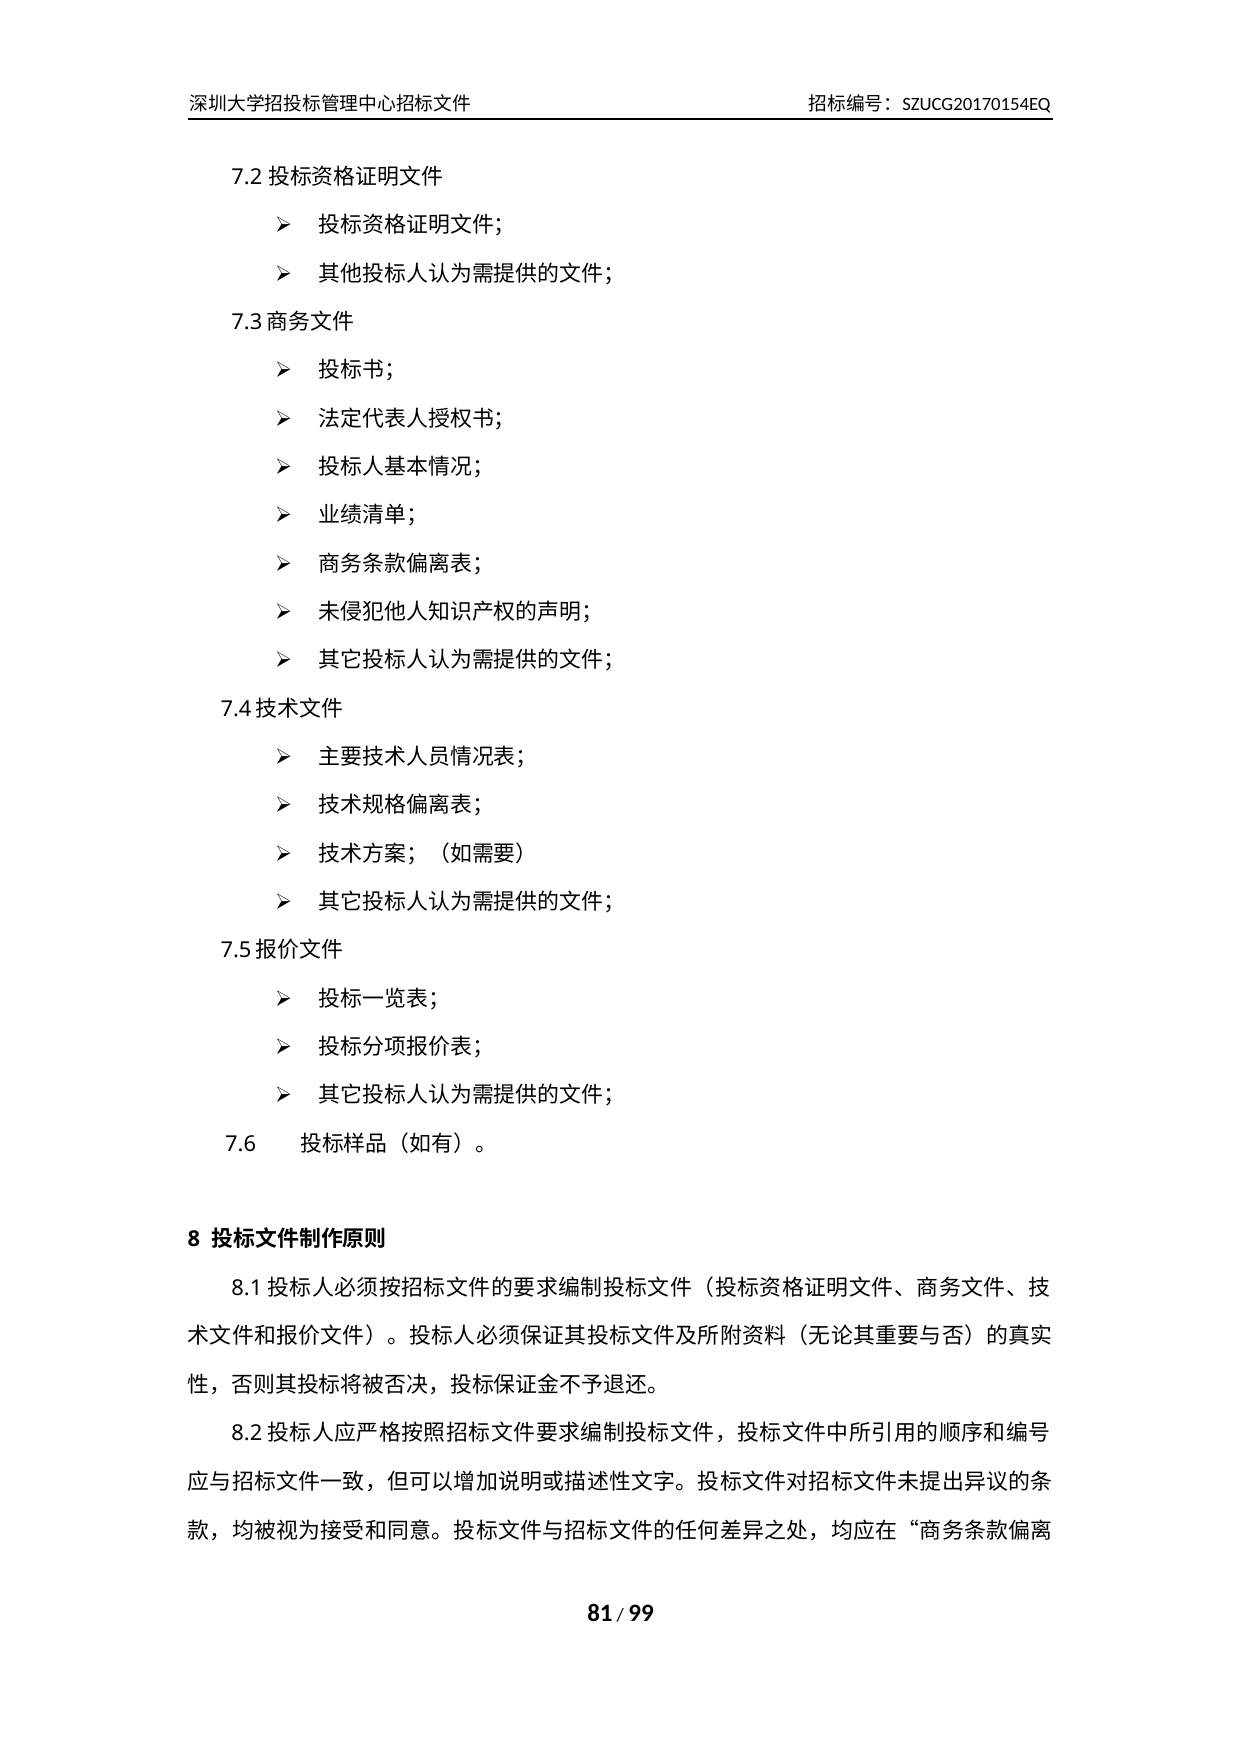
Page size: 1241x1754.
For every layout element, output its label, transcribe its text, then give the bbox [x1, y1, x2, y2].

list 其它投标人认为需提供的文件； [275, 642, 1053, 674]
list 投标人基本情况； [275, 448, 1053, 481]
list 其它投标人认为需提供的文件； [275, 1077, 1053, 1109]
list 投标分项报价表； [275, 1028, 1053, 1061]
list 技术方案；（如需要） [275, 835, 1053, 868]
list 商务条款偏离表； [275, 545, 1053, 578]
text 8 投标文件制作原则 [187, 1221, 1053, 1253]
list 投标样品（如有）。 [225, 1125, 1053, 1158]
list 其他投标人认为需提供的文件； [275, 255, 1053, 288]
text 7.2 投标资格证明文件 [187, 158, 1053, 191]
list 投标资格证明文件； [275, 207, 1053, 239]
text 8.1投标人必须按招标文件的要求编制投标文件（投标资格证明文件、商务文件、技术文件和报价文件）。投标人必须保证其投标文件及所附资料（无论其重要与否）的真实性，否则其投标将被否决，投标保证金不予退还。 [187, 1269, 1053, 1399]
list 未侵犯他人知识产权的声明； [275, 593, 1053, 626]
text 7.3商务文件 [187, 303, 1053, 336]
list 技术规格偏离表； [275, 787, 1053, 819]
list 投标书； [275, 352, 1053, 384]
list 其它投标人认为需提供的文件； [275, 883, 1053, 916]
text 7.5报价文件 [187, 932, 1053, 964]
list 投标一览表； [275, 980, 1053, 1013]
text 7.4技术文件 [187, 690, 1053, 723]
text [187, 1415, 1053, 1545]
list 主要技术人员情况表； [275, 738, 1053, 771]
list 业绩清单； [275, 497, 1053, 529]
list 法定代表人授权书； [275, 400, 1053, 433]
